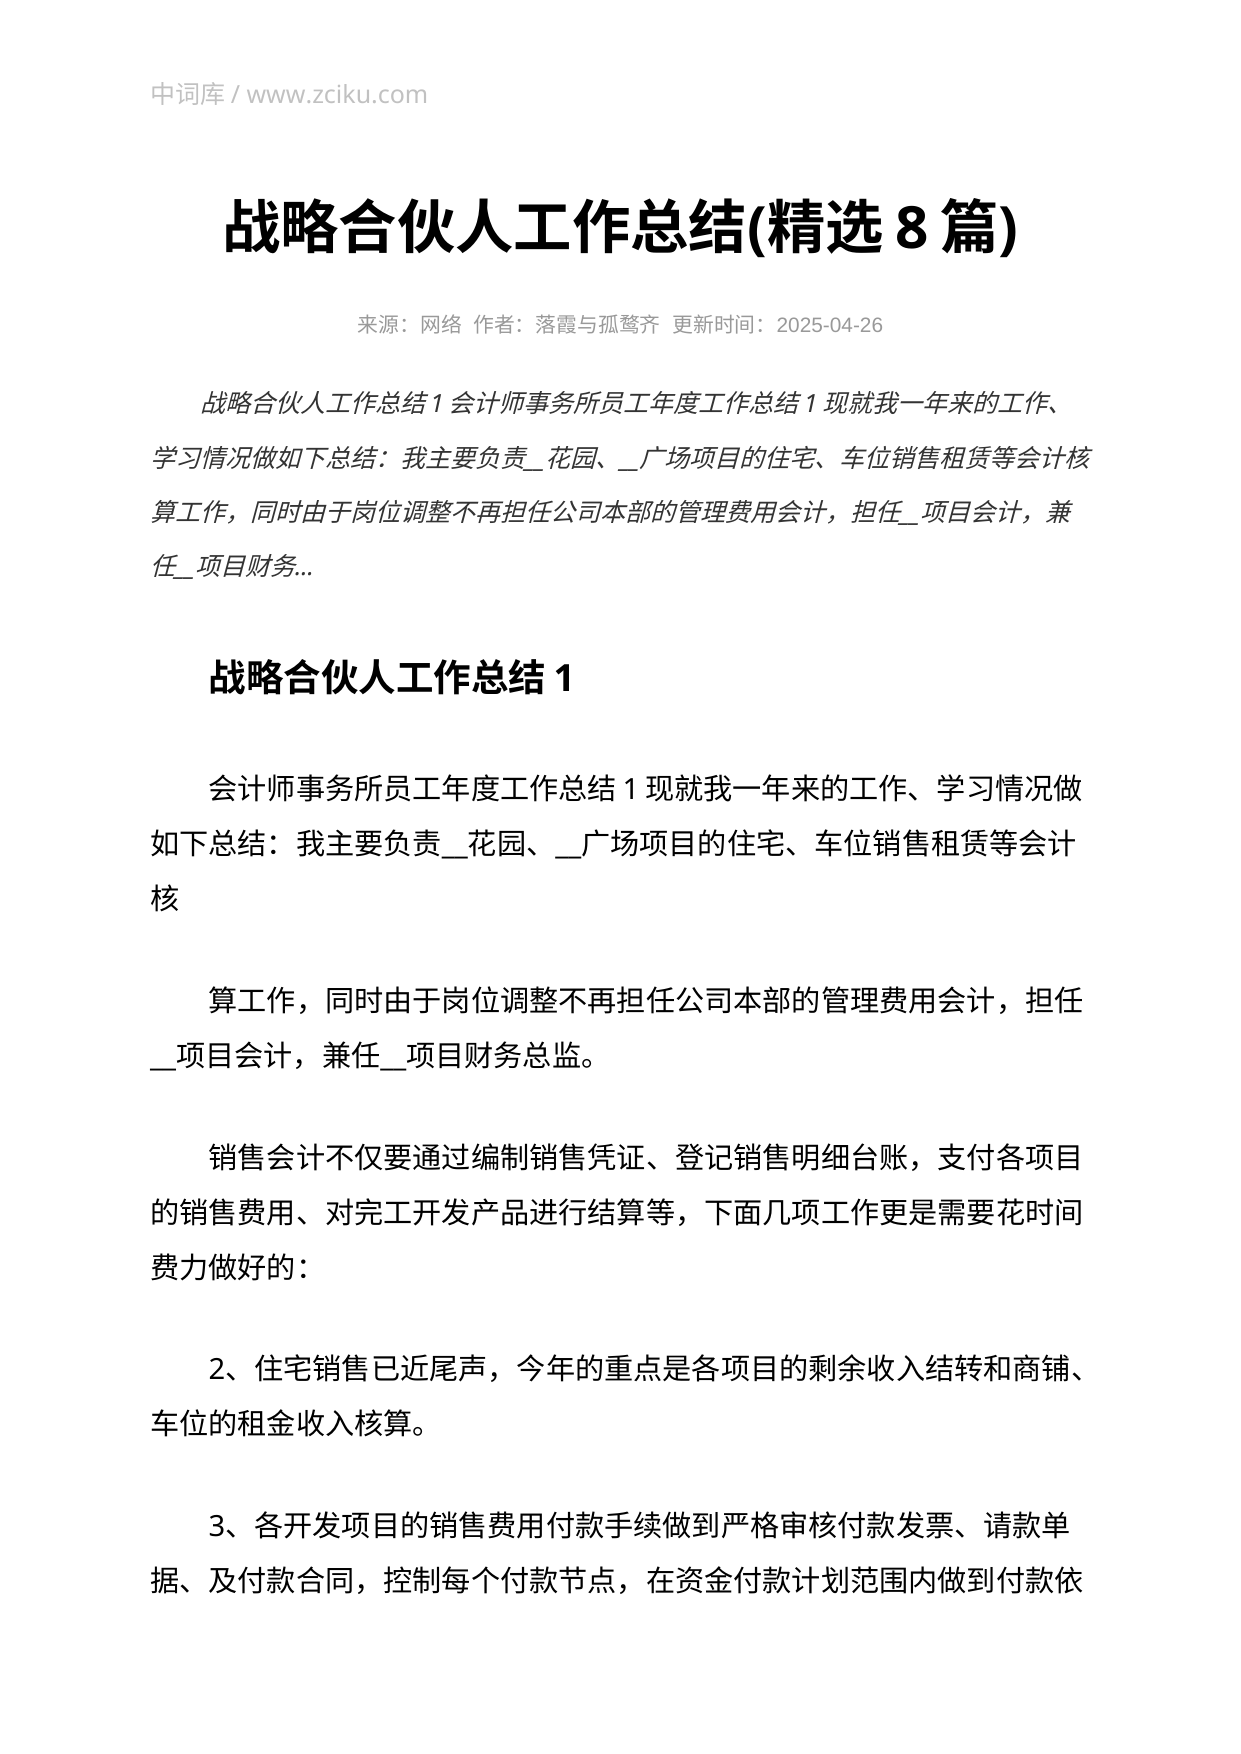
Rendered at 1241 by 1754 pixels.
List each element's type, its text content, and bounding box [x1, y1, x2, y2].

text 战略合伙人工作总结1会计师事务所员工年度工作总结1现就我一年来的工作、学习情况做如下总结：我主要负责__花园、__广场项目的住宅、车位销售租赁等会计核算工作，同时由于岗位调整不再担任公司本部的管理费用会计，担任__项目会计，兼任__项目财务... [150, 384, 1090, 583]
text 2、住宅销售已近尾声，今年的重点是各项目的剩余收入结转和商铺、车位的租金收入核算。 [150, 1346, 1090, 1443]
text 销售会计不仅要通过编制销售凭证、登记销售明细台账，支付各项目的销售费用、对完工开发产品进行结算等，下面几项工作更是需要花时间费力做好的： [150, 1134, 1090, 1286]
subtitle 战略合伙人工作总结(精选8篇) [150, 181, 1090, 266]
text 算工作，同时由于岗位调整不再担任公司本部的管理费用会计，担任__项目会计，兼任__项目财务总监。 [150, 977, 1090, 1075]
text 会计师事务所员工年度工作总结1现就我一年来的工作、学习情况做如下总结：我主要负责__花园、__广场项目的住宅、车位销售租赁等会计核 [150, 766, 1090, 918]
text 战略合伙人工作总结1 [150, 648, 1090, 703]
text 来源：网络 作者：落霞与孤鹜齐 更新时间：2025-04-26 [150, 313, 1090, 337]
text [150, 1503, 1090, 1600]
